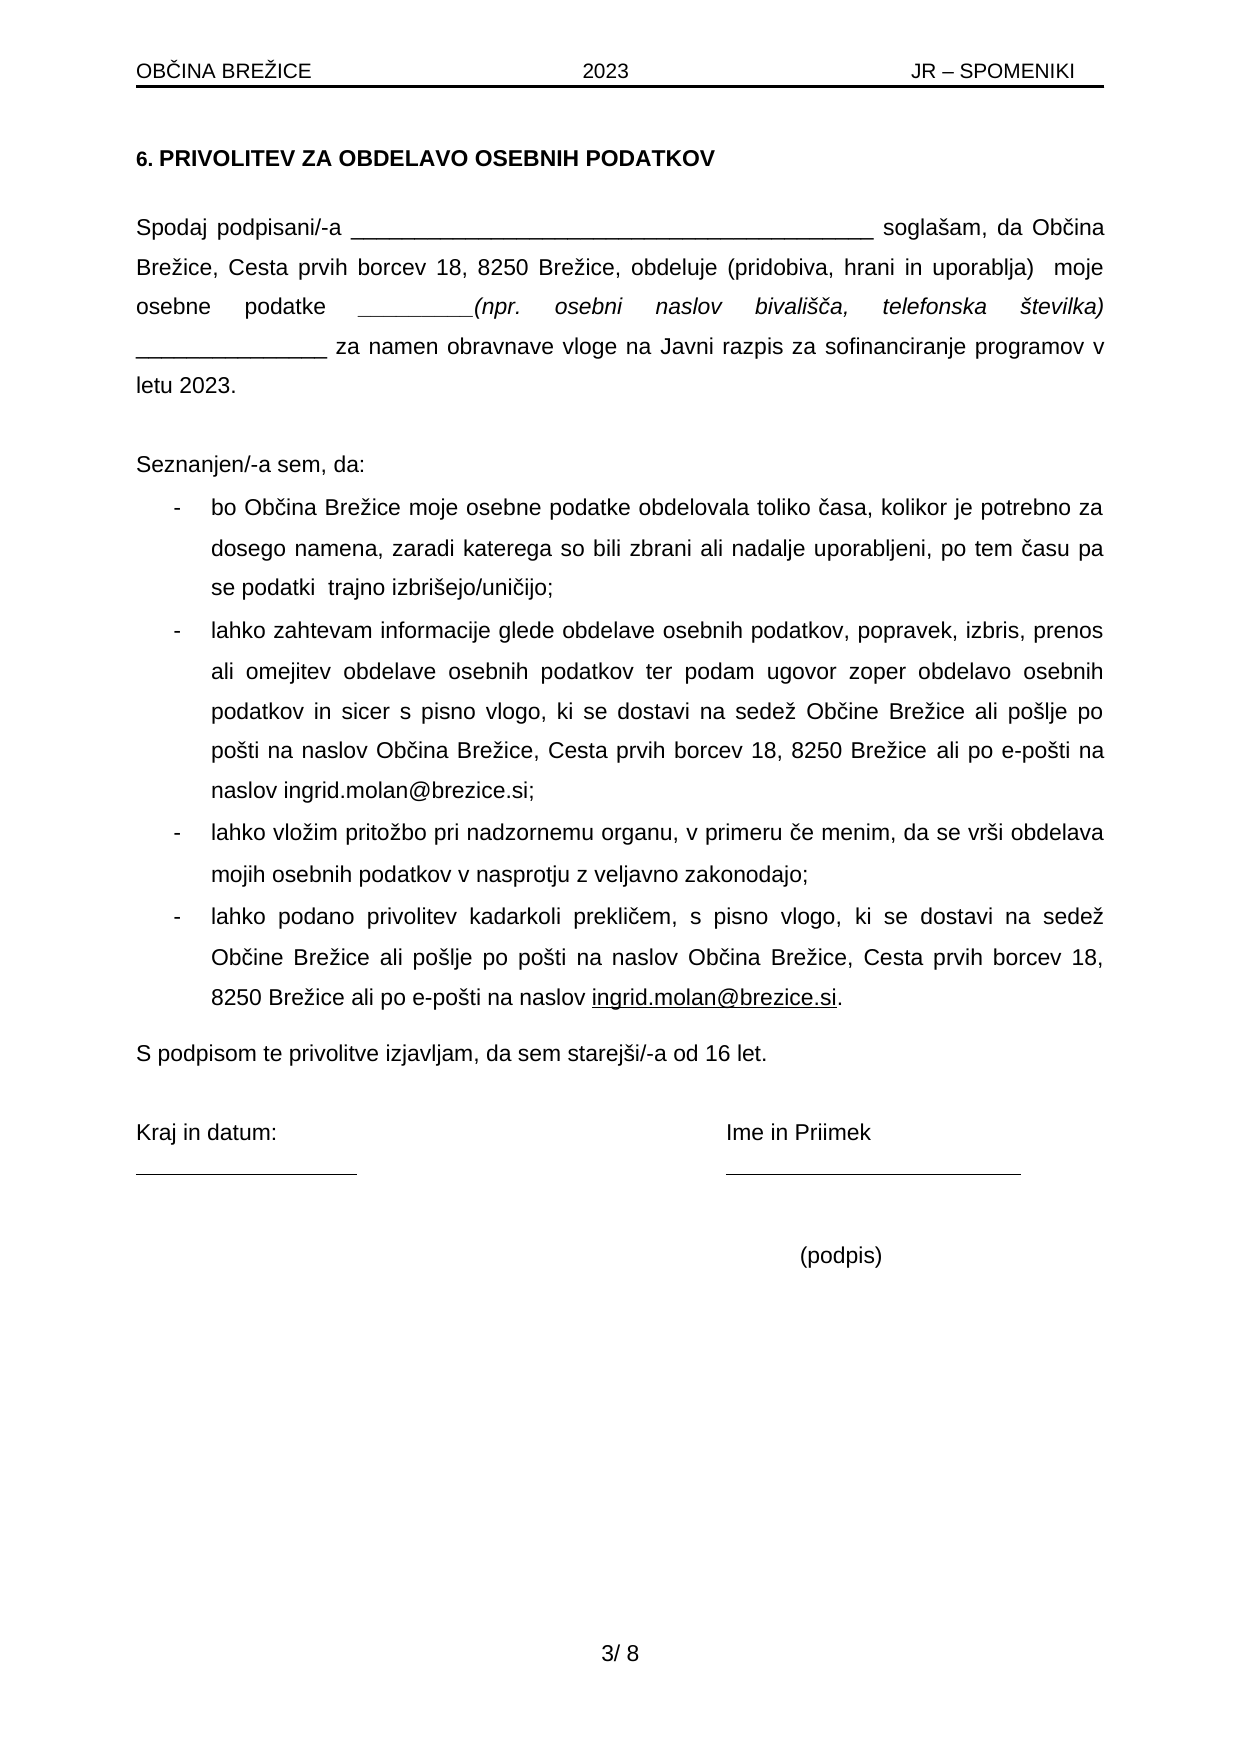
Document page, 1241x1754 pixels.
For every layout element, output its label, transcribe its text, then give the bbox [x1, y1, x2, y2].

text Seznanjen/-a sem, da: [136, 451, 1104, 477]
text (podpis) [799, 1242, 1104, 1268]
list lahko zahtevam informacije glede obdelave osebnih podatkov, popravek, izbris, prenos ali omejitev obdelave osebnih podatkov ter podam ugovor zoper obdelavo osebnih podatkov in sicer s pisno vlogo, ki se dostavi na sedež Občine Brežice ali pošlje po pošti na naslov Občina Brežice, Cesta prvih borcev 18, 8250 Brežice ali po e-pošti na naslov ingrid.molan@brezice.si; [173, 614, 1104, 803]
list lahko podano privolitev kadarkoli prekličem, s pisno vlogo, ki se dostavi na sedež Občine Brežice ali pošlje po pošti na naslov Občina Brežice, Cesta prvih borcev 18, 8250 Brežice ali po e-pošti na naslov ingrid.molan@brezice.si. [173, 900, 1104, 1010]
text S podpisom te privolitve izjavljam, da sem starejši/-a od 16 let. [136, 1040, 1104, 1066]
text Spodaj podpisani/-a _________________________________________ soglašam, da Občina Brežice, Cesta prvih borcev 18, 8250 Brežice, obdeluje (pridobiva, hrani in uporablja) moje osebne podatke _________(npr. osebni naslov bivališča, telefonska številka) _______________ za namen obravnave vloge na Javni razpis za sofinanciranje programov v letu 2023. [136, 214, 1104, 398]
list bo Občina Brežice moje osebne podatke obdelovala toliko časa, kolikor je potrebno za dosego namena, zaradi katerega so bili zbrani ali nadalje uporabljeni, po tem času pa se podatki trajno izbrišejo/uničijo; [173, 491, 1104, 601]
list lahko vložim pritožbo pri nadzornemu organu, v primeru če menim, da se vrši obdelava mojih osebnih podatkov v nasprotju z veljavno zakonodajo; [173, 816, 1104, 887]
text Kraj in datum: Ime in Priimek [136, 1119, 1104, 1145]
text 6. PRIVOLITEV ZA OBDELAVO OSEBNIH PODATKOV [136, 144, 1104, 171]
